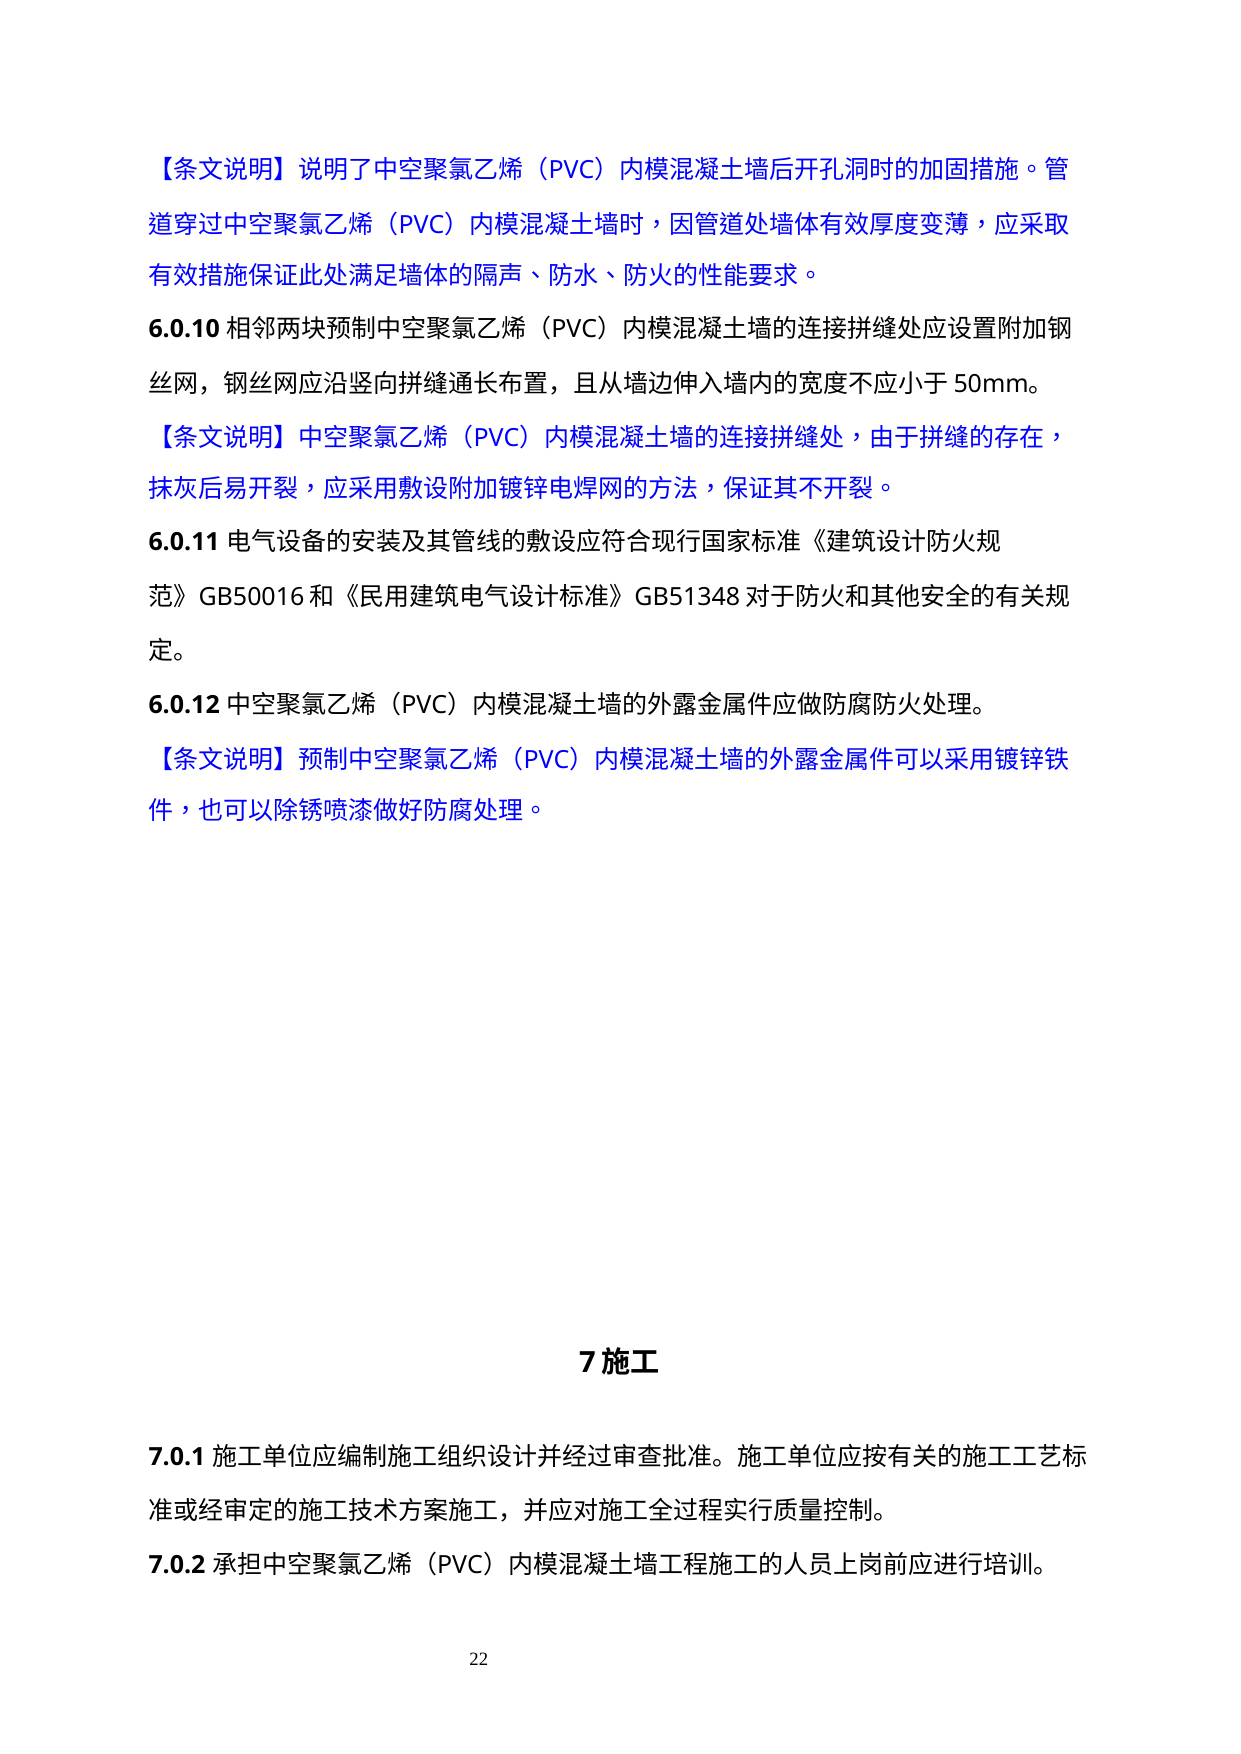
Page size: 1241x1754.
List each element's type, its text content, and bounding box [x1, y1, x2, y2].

text 【条文说明】中空聚氯乙烯（PVC）内模混凝土墙的连接拼缝处，由于拼缝的存在，抹灰后易开裂，应采用敷设附加镀锌电焊网的方法，保证其不开裂。 [148, 417, 1090, 505]
text 6.0.10 相邻两块预制中空聚氯乙烯（PVC）内模混凝土墙的连接拼缝处应设置附加钢丝网，钢丝网应沿竖向拼缝通长布置，且从墙边伸入墙内的宽度不应小于50mm。 [148, 309, 1090, 399]
text 【条文说明】说明了中空聚氯乙烯（PVC）内模混凝土墙后开孔洞时的加固措施。管道穿过中空聚氯乙烯（PVC）内模混凝土墙时，因管道处墙体有效厚度变薄，应采取有效措施保证此处满足墙体的隔声、防水、防火的性能要求。 [148, 150, 1090, 292]
text 7.0.2 承担中空聚氯乙烯（PVC）内模混凝土墙工程施工的人员上岗前应进行培训。 [148, 1545, 1090, 1581]
text 6.0.12 中空聚氯乙烯（PVC）内模混凝土墙的外露金属件应做防腐防火处理。 [148, 685, 1090, 721]
text 【条文说明】预制中空聚氯乙烯（PVC）内模混凝土墙的外露金属件可以采用镀锌铁件，也可以除锈喷漆做好防腐处理。 [148, 739, 1090, 826]
subtitle 7施工 [148, 1338, 1090, 1381]
text 7.0.1 施工单位应编制施工组织设计并经过审查批准。施工单位应按有关的施工工艺标准或经审定的施工技术方案施工，并应对施工全过程实行质量控制。 [148, 1436, 1090, 1527]
text 6.0.11 电气设备的安装及其管线的敷设应符合现行国家标准《建筑设计防火规范》GB50016和《民用建筑电气设计标准》GB51348对于防火和其他安全的有关规定。 [148, 522, 1090, 667]
